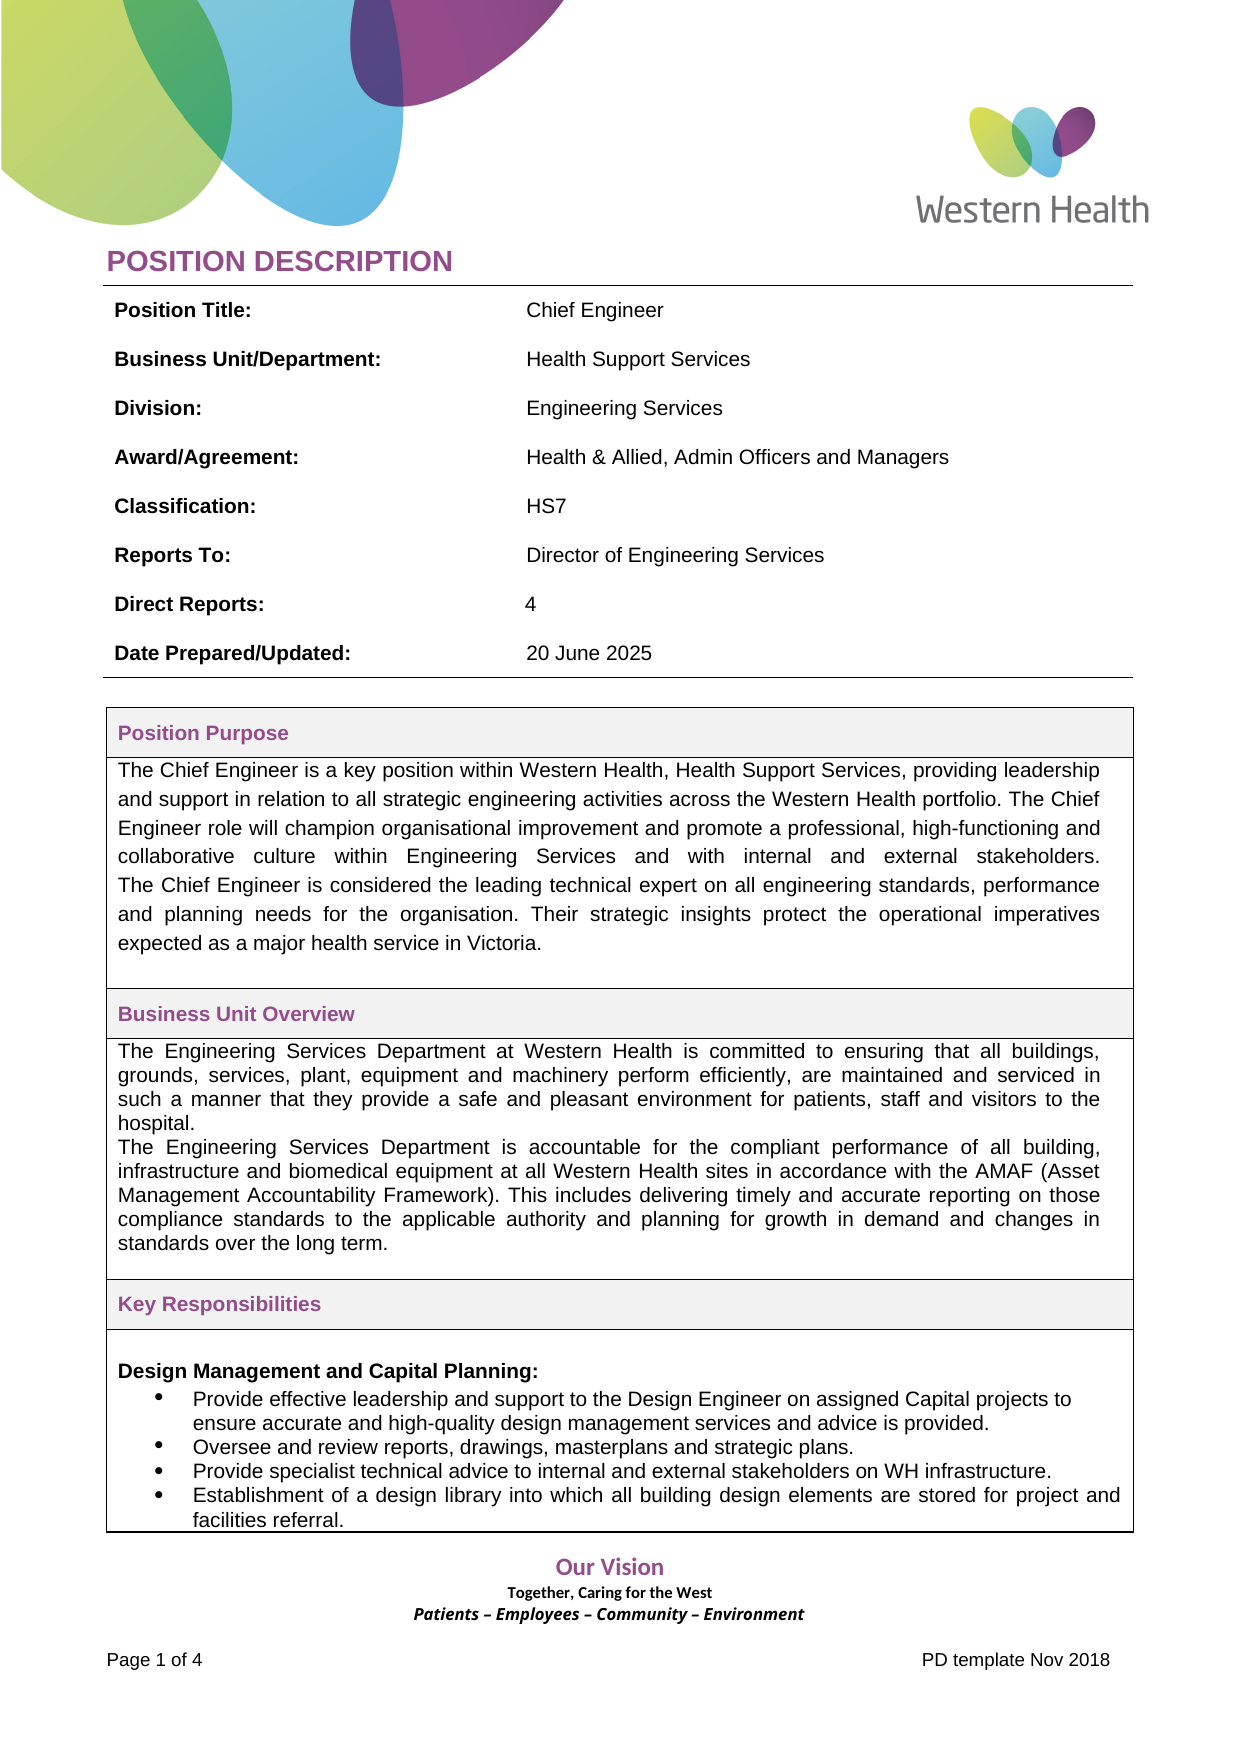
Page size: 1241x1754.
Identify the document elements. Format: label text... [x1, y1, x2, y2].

table_cell Date Prepared/Updated: [103, 628, 515, 677]
table_cell Engineering Services [515, 384, 1133, 432]
table_cell Business Unit/Department: [103, 335, 515, 383]
table_cell Health Support Services [515, 335, 1133, 383]
table_cell Direct Reports: [103, 579, 513, 628]
table_cell 4 [513, 579, 1133, 628]
table_cell Division: [103, 384, 515, 432]
table_cell Director of Engineering Services [515, 530, 1133, 579]
table_header Chief Engineer [515, 286, 1133, 334]
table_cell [107, 1330, 1133, 1531]
table_cell Key Responsibilities [107, 1280, 1133, 1329]
table_cell Award/Agreement: [103, 433, 515, 481]
table_cell The Engineering Services Department at Western Health is committed to ensuring that all buildings, grounds, services, plant, equipment and machinery perform efficiently, are maintained and serviced in such a manner that they provide a safe and pleasant environment for patients, staff and visitors to the hospital. The Engineering Services Department is accountable for the compliant performance of all building, infrastructure and biomedical equipment at all Western Health sites in accordance with the AMAF (Asset Management Accountability Framework). This includes delivering timely and accurate reporting on those compliance standards to the applicable authority and planning for growth in demand and changes in standards over the long term. [107, 1039, 1133, 1279]
table_cell Business Unit Overview [107, 989, 1133, 1038]
table_cell Classification: [103, 481, 515, 530]
table_cell Reports To: [103, 530, 515, 579]
text POSITION DESCRIPTION [106, 228, 1113, 278]
table_cell Health & Allied, Admin Officers and Managers [515, 433, 1133, 481]
table_header Position Title: [103, 286, 515, 334]
table_cell The Chief Engineer is a key position within Western Health, Health Support Services, providing leadership and support in relation to all strategic engineering activities across the Western Health portfolio. The Chief Engineer role will champion organisational improvement and promote a professional, high-functioning and collaborative culture within Engineering Services and with internal and external stakeholders. The Chief Engineer is considered the leading technical expert on all engineering standards, performance and planning needs for the organisation. Their strategic insights protect the operational imperatives expected as a major health service in Victoria. [107, 758, 1133, 988]
table_cell HS7 [515, 481, 1133, 530]
table_header Position Purpose [107, 708, 1133, 757]
picture [0, 0, 1236, 228]
